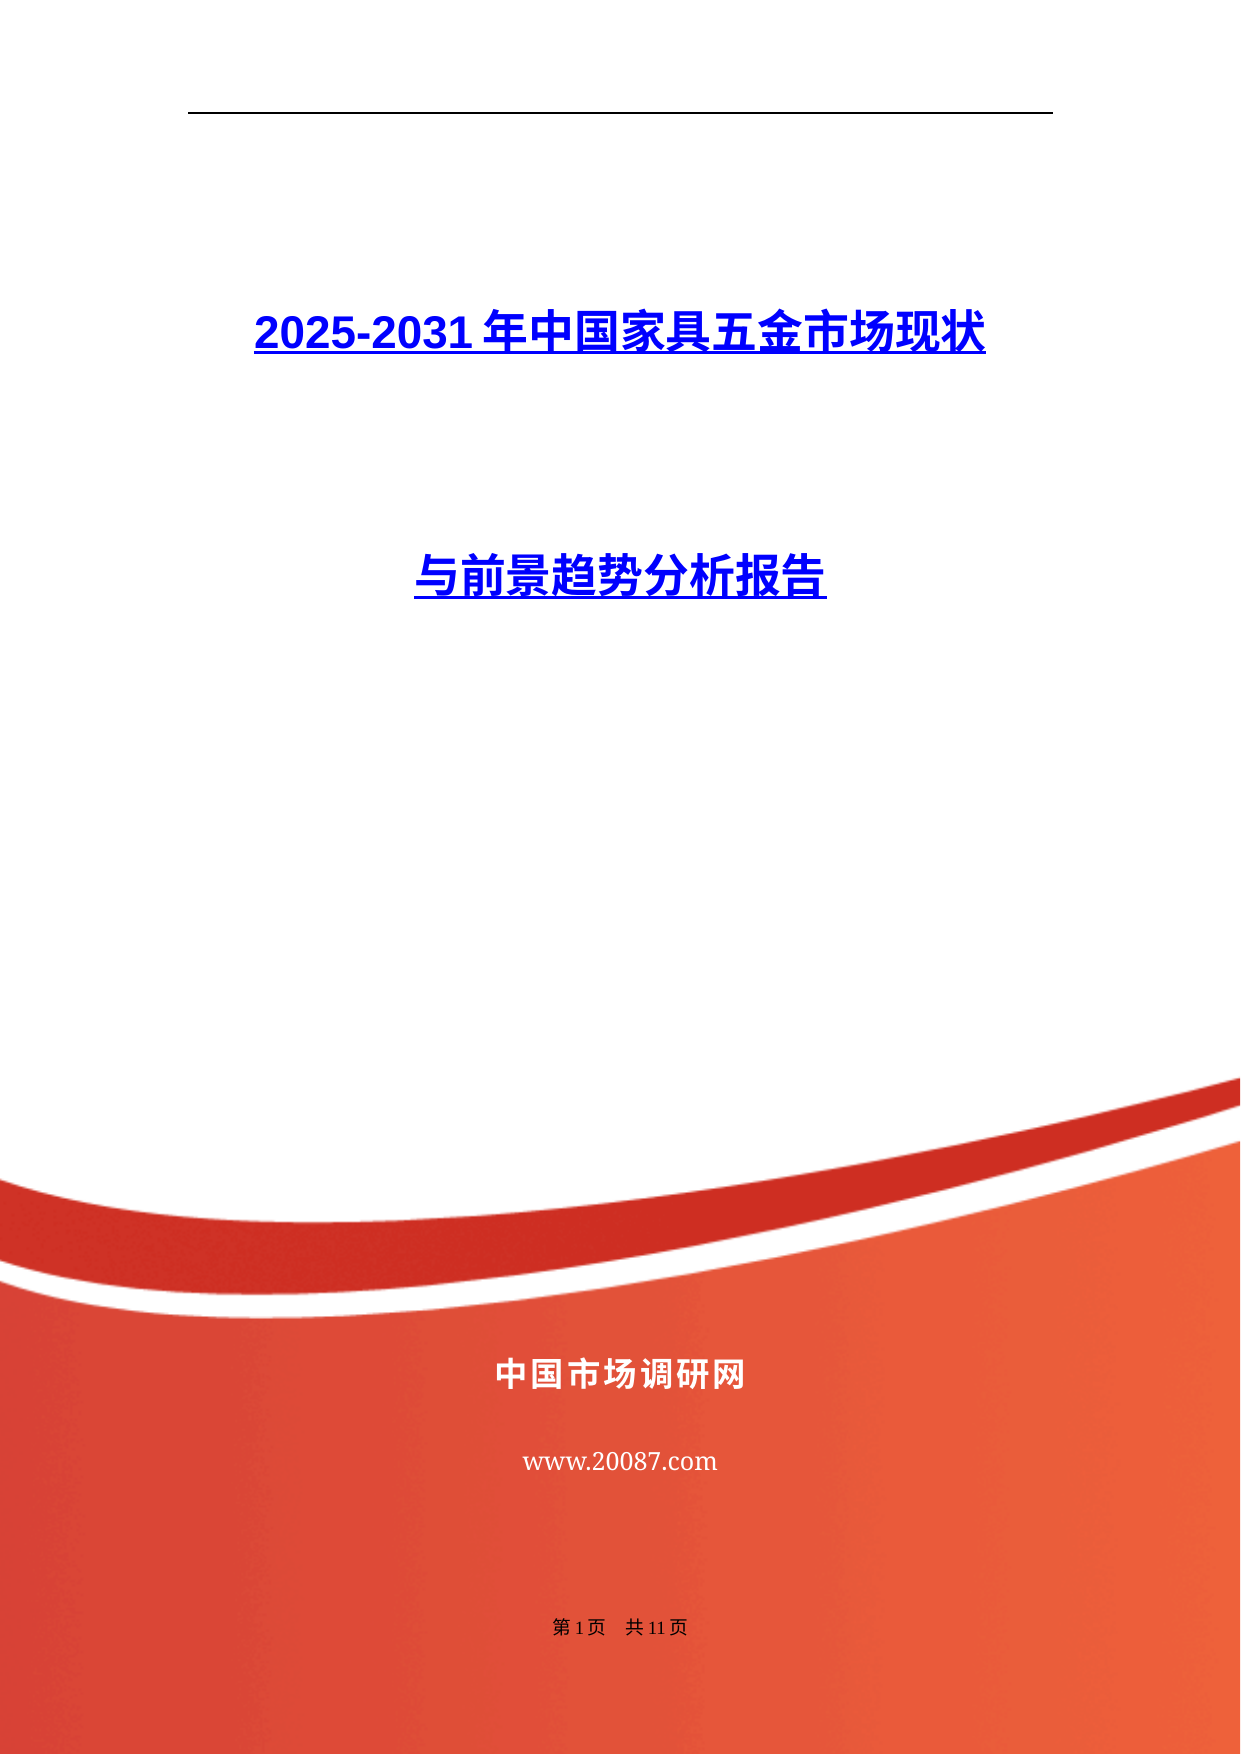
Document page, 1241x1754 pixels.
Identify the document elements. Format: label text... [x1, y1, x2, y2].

text www.20087.com [187, 1428, 1053, 1493]
picture [0, 1006, 1241, 1754]
subtitle 中国市场调研网 [187, 1339, 1053, 1404]
table_header 2025-2031年中国家具五金市场现状与前景趋势分析报告 [188, 207, 1053, 773]
